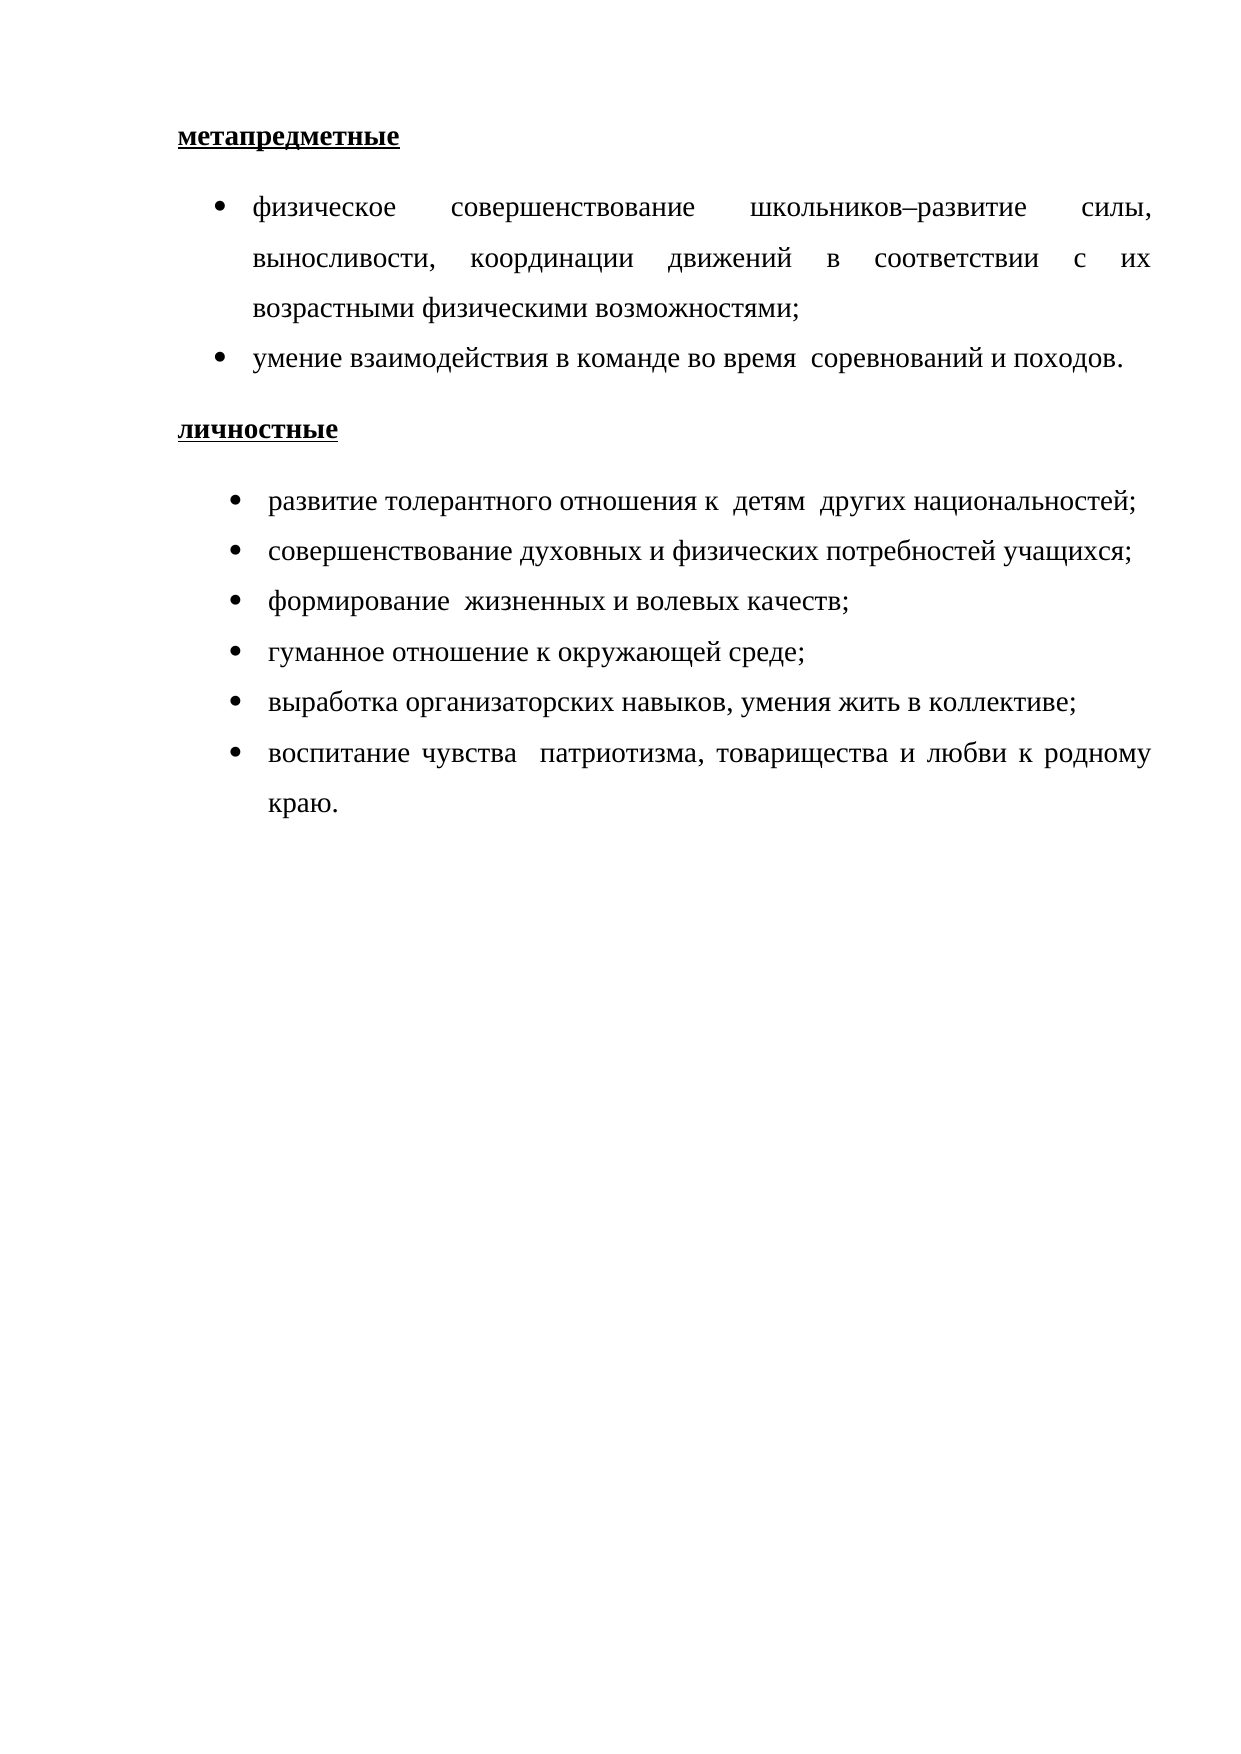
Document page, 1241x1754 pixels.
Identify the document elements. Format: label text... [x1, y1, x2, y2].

list физическое совершенствование школьников–развитие силы, выносливости, координации движений в соответствии с их возрастными физическими возможностями; [215, 189, 1152, 323]
list формирование жизненных и волевых качеств; [230, 583, 1152, 617]
list гуманное отношение к окружающей среде; [230, 634, 1152, 668]
list совершенствование духовных и физических потребностей учащихся; [230, 533, 1152, 567]
text личностные [177, 412, 1152, 445]
list умение взаимодействия в команде во время соревнований и походов. [215, 340, 1152, 374]
text метапредметные [177, 118, 1152, 152]
list развитие толерантного отношения к детям других национальностей; [230, 483, 1152, 516]
list выработка организаторских навыков, умения жить в коллективе; [230, 684, 1152, 718]
list воспитание чувства патриотизма, товарищества и любви к родному краю. [230, 735, 1152, 819]
